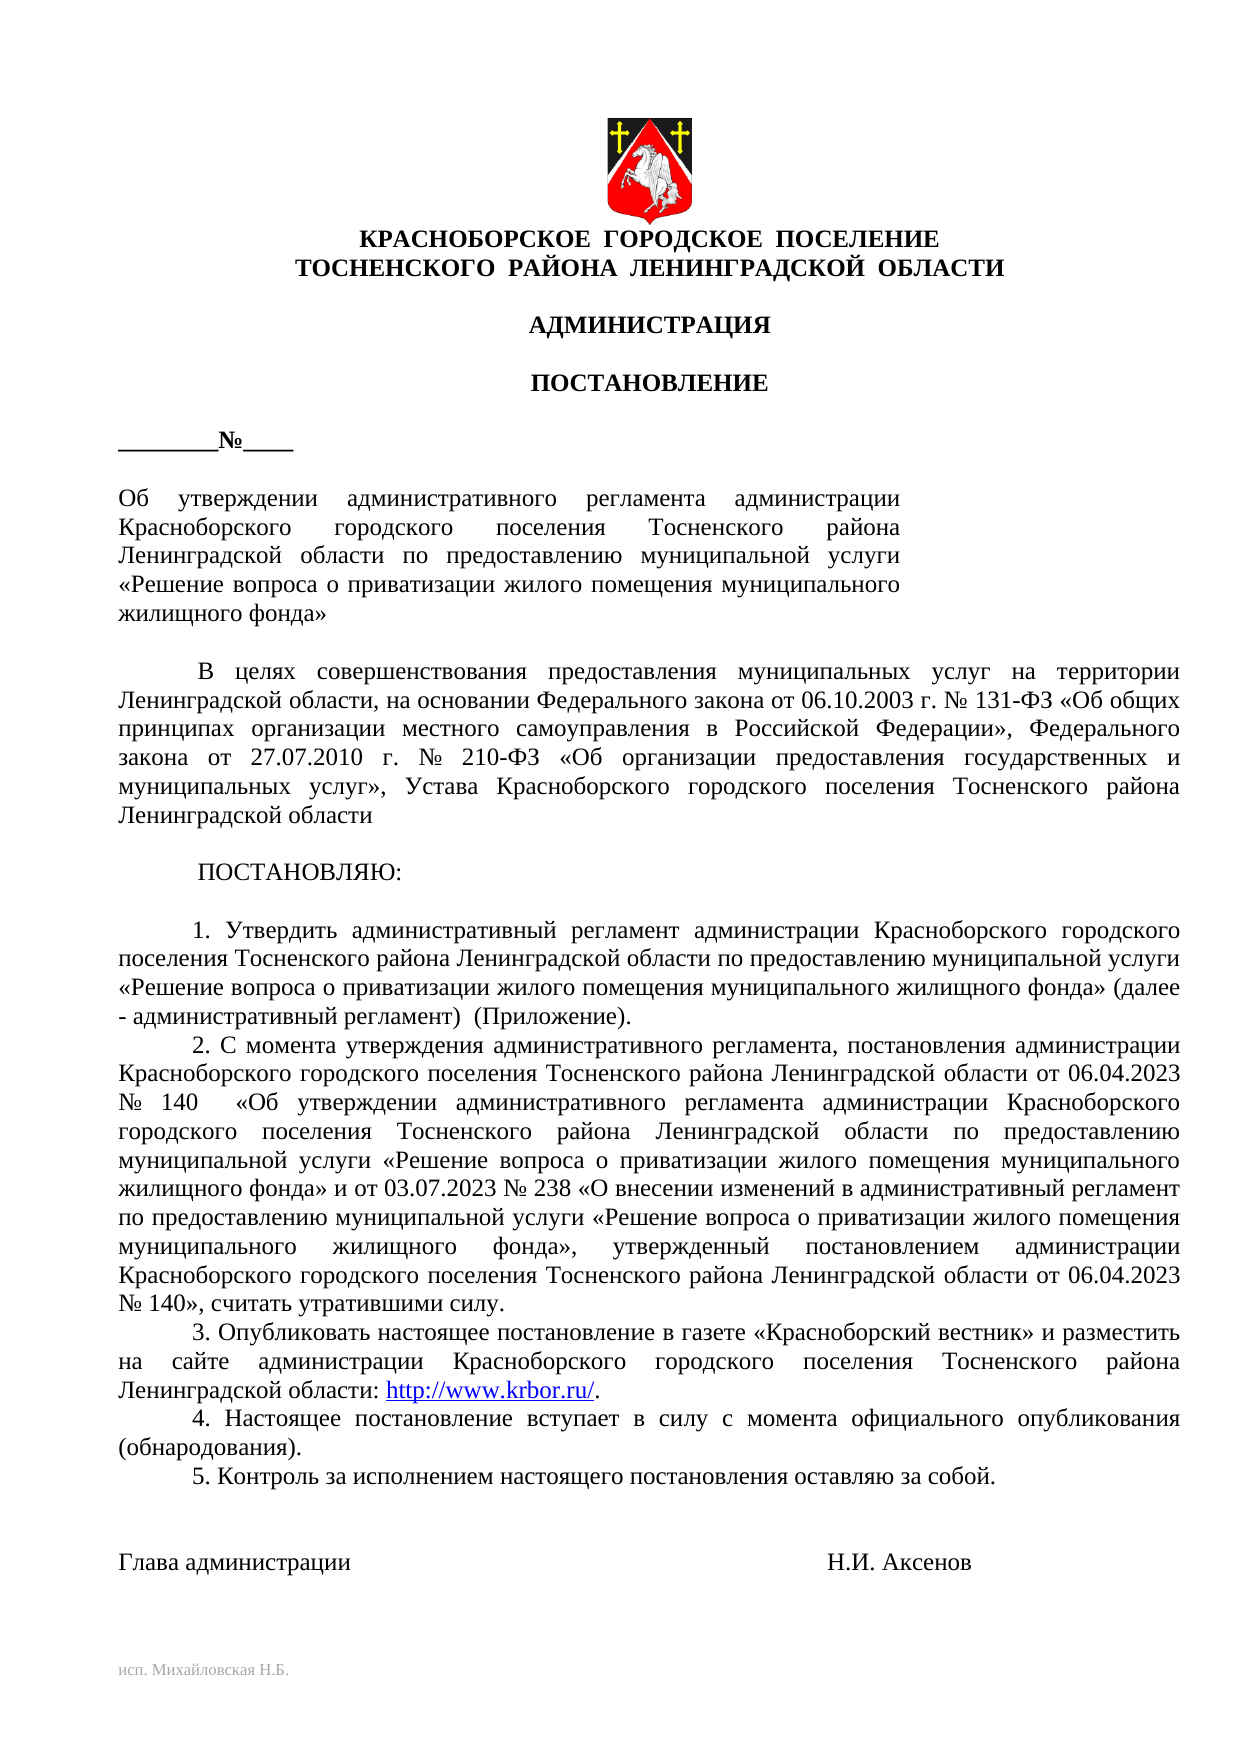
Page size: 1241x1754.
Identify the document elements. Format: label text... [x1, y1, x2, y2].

text 1. Утвердить административный регламент администрации Красноборского городского поселения Тосненского района Ленинградской области по предоставлению муниципальной услуги «Решение вопроса о приватизации жилого помещения муниципального жилищного фонда» (далее - административный регламент) (Приложение). [118, 915, 1181, 1030]
text 4. Настоящее постановление вступает в силу с момента официального опубликования (обнародования). [118, 1403, 1181, 1461]
text ПОСТАНОВЛЕНИЕ [118, 368, 1181, 397]
text 5. Контроль за исполнением настоящего постановления оставляю за собой. [118, 1461, 1181, 1490]
text КРАСНОБОРСКОЕ ГОРОДСКОЕ ПОСЕЛЕНИЕ [118, 224, 1181, 253]
text ПОСТАНОВЛЯЮ: [118, 857, 1181, 886]
text ________№____ [118, 426, 1181, 454]
text В целях совершенствования предоставления муниципальных услуг на территории Ленинградской области, на основании Федерального закона от 06.10.2003 г. № 131-ФЗ «Об общих принципах организации местного самоуправления в Российской Федерации», Федерального закона от 27.07.2010 г. № 210-ФЗ «Об организации предоставления государственных и муниципальных услуг», Устава Красноборского городского поселения Тосненского района Ленинградской области [118, 656, 1181, 828]
picture [607, 118, 692, 225]
text АДМИНИСТРАЦИЯ [118, 311, 1181, 339]
text 3. Опубликовать настоящее постановление в газете «Красноборский вестник» и разместить на сайте администрации Красноборского городского поселения Тосненского района Ленинградской области: http://www.krbor.ru/. [118, 1317, 1181, 1403]
text Глава администрации Н.И. Аксенов [118, 1547, 1181, 1576]
text 2. С момента утверждения административного регламента, постановления администрации Красноборского городского поселения Тосненского района Ленинградской области от 06.04.2023 № 140 «Об утверждении административного регламента администрации Красноборского городского поселения Тосненского района Ленинградской области по предоставлению муниципальной услуги «Решение вопроса о приватизации жилого помещения муниципального жилищного фонда» и от 03.07.2023 № 238 «О внесении изменений в административный регламент по предоставлению муниципальной услуги «Решение вопроса о приватизации жилого помещения муниципального жилищного фонда», утвержденный постановлением администрации Красноборского городского поселения Тосненского района Ленинградской области от 06.04.2023 № 140», считать утратившими силу. [118, 1030, 1181, 1317]
text ТОСНЕНСКОГО РАЙОНА ЛЕНИНГРАДСКОЙ ОБЛАСТИ [118, 253, 1181, 282]
text Об утверждении административного регламента администрации Красноборского городского поселения Тосненского района Ленинградской области по предоставлению муниципальной услуги «Решение вопроса о приватизации жилого помещения муниципального жилищного фонда» [118, 483, 901, 627]
